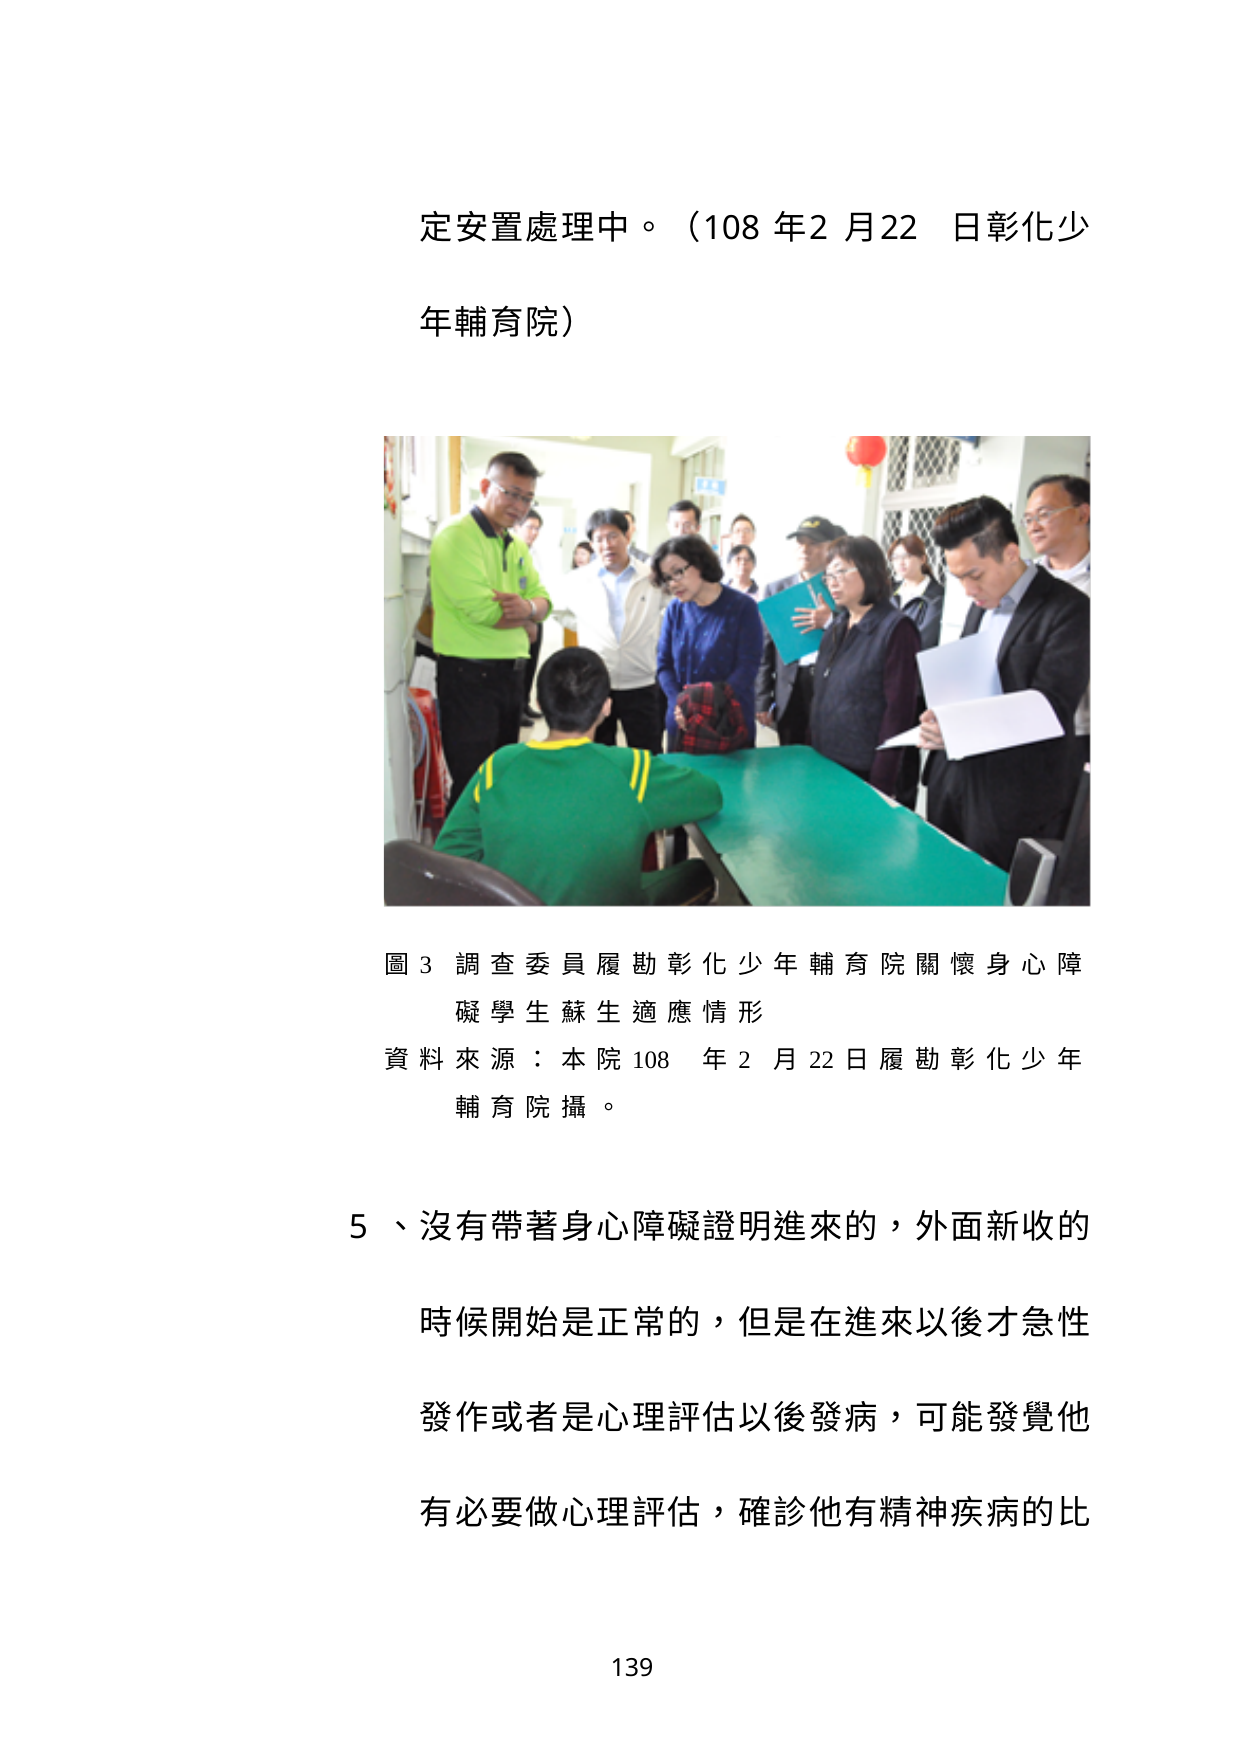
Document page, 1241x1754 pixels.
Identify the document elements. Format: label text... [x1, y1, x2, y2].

subtitle 圖3 調查委員履勘彰化少年輔育院關懷身心障礙學生蘇生適應情形 [349, 939, 1092, 1034]
picture [383, 436, 1093, 909]
subtitle 資料來源：本院108年2月22日履勘彰化少年輔育院攝。 [349, 1034, 1092, 1129]
subtitle 沒有帶著身心障礙證明進來的，外面新收的時候開始是正常的，但是在進來以後才急性發作或者是心理評估以後發病，可能發覺他有必要做心理評估，確診他有精神疾病的比率。 [334, 1177, 1092, 1558]
